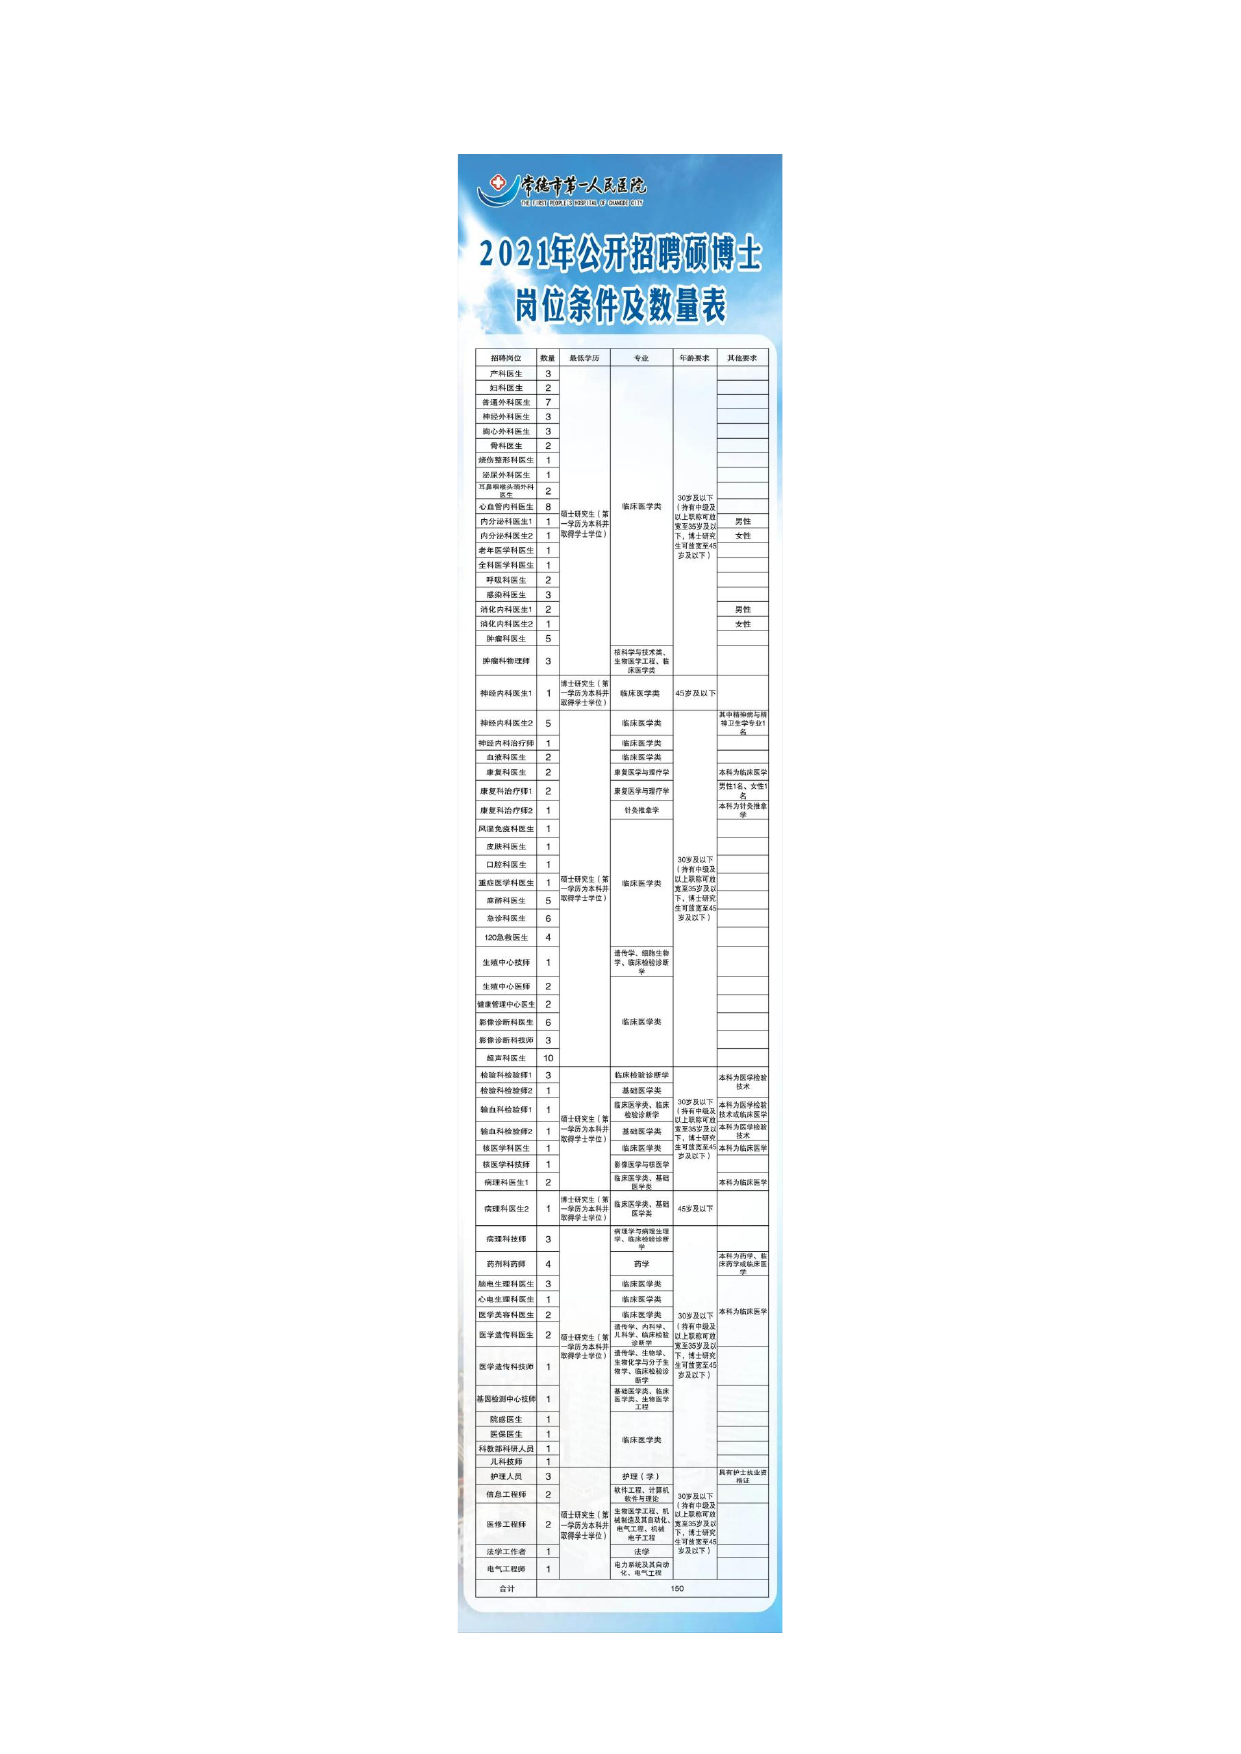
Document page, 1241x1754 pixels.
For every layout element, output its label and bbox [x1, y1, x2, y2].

picture [457, 154, 783, 1633]
